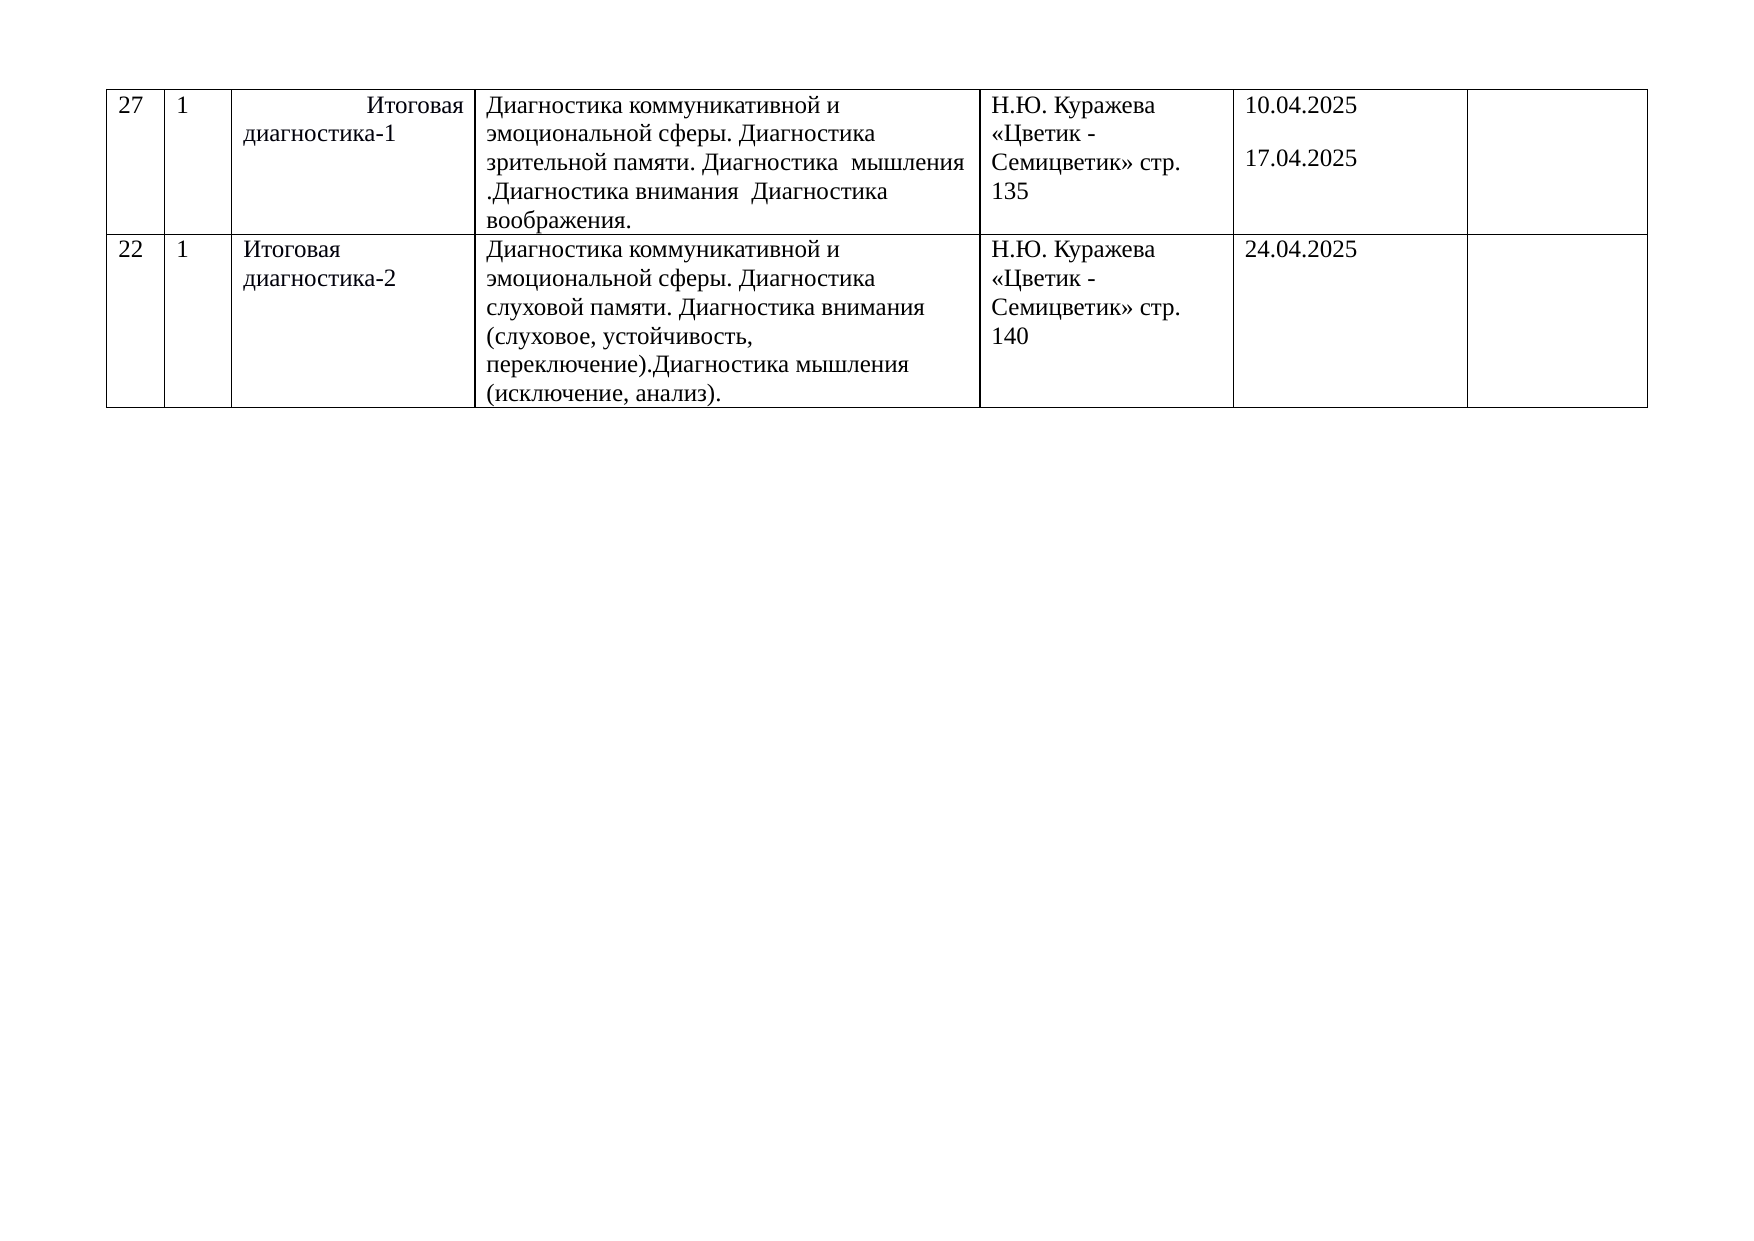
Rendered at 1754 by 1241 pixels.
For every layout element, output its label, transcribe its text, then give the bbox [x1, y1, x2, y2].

table_cell Итоговая диагностика-2 [232, 235, 474, 407]
table_cell 27 [107, 90, 164, 233]
table_cell [1468, 90, 1647, 233]
table_cell [1468, 235, 1647, 407]
table_cell 1 [165, 90, 231, 233]
table_cell Итоговая диагностика-1 [232, 90, 474, 233]
table_cell 24.04.2025 [1234, 235, 1467, 407]
table_cell Н.Ю. Куражева «Цветик - Семицветик» стр. 135 [981, 90, 1233, 233]
table_cell Диагностика коммуникативной и эмоциональной сферы. Диагностика слуховой памяти. Диагностика внимания (слуховое, устойчивость, переключение).Диагностика мышления (исключение, анализ). [476, 235, 979, 407]
table_cell Диагностика коммуникативной и эмоциональной сферы. Диагностика зрительной памяти. Диагностика мышления .Диагностика внимания Диагностика воображения. [476, 90, 979, 233]
table_cell Н.Ю. Куражева «Цветик - Семицветик» стр. 140 [981, 235, 1233, 407]
table_cell 10.04.2025 17.04.2025 [1234, 90, 1467, 233]
table_cell 1 [165, 235, 231, 407]
table_cell 22 [107, 235, 164, 407]
